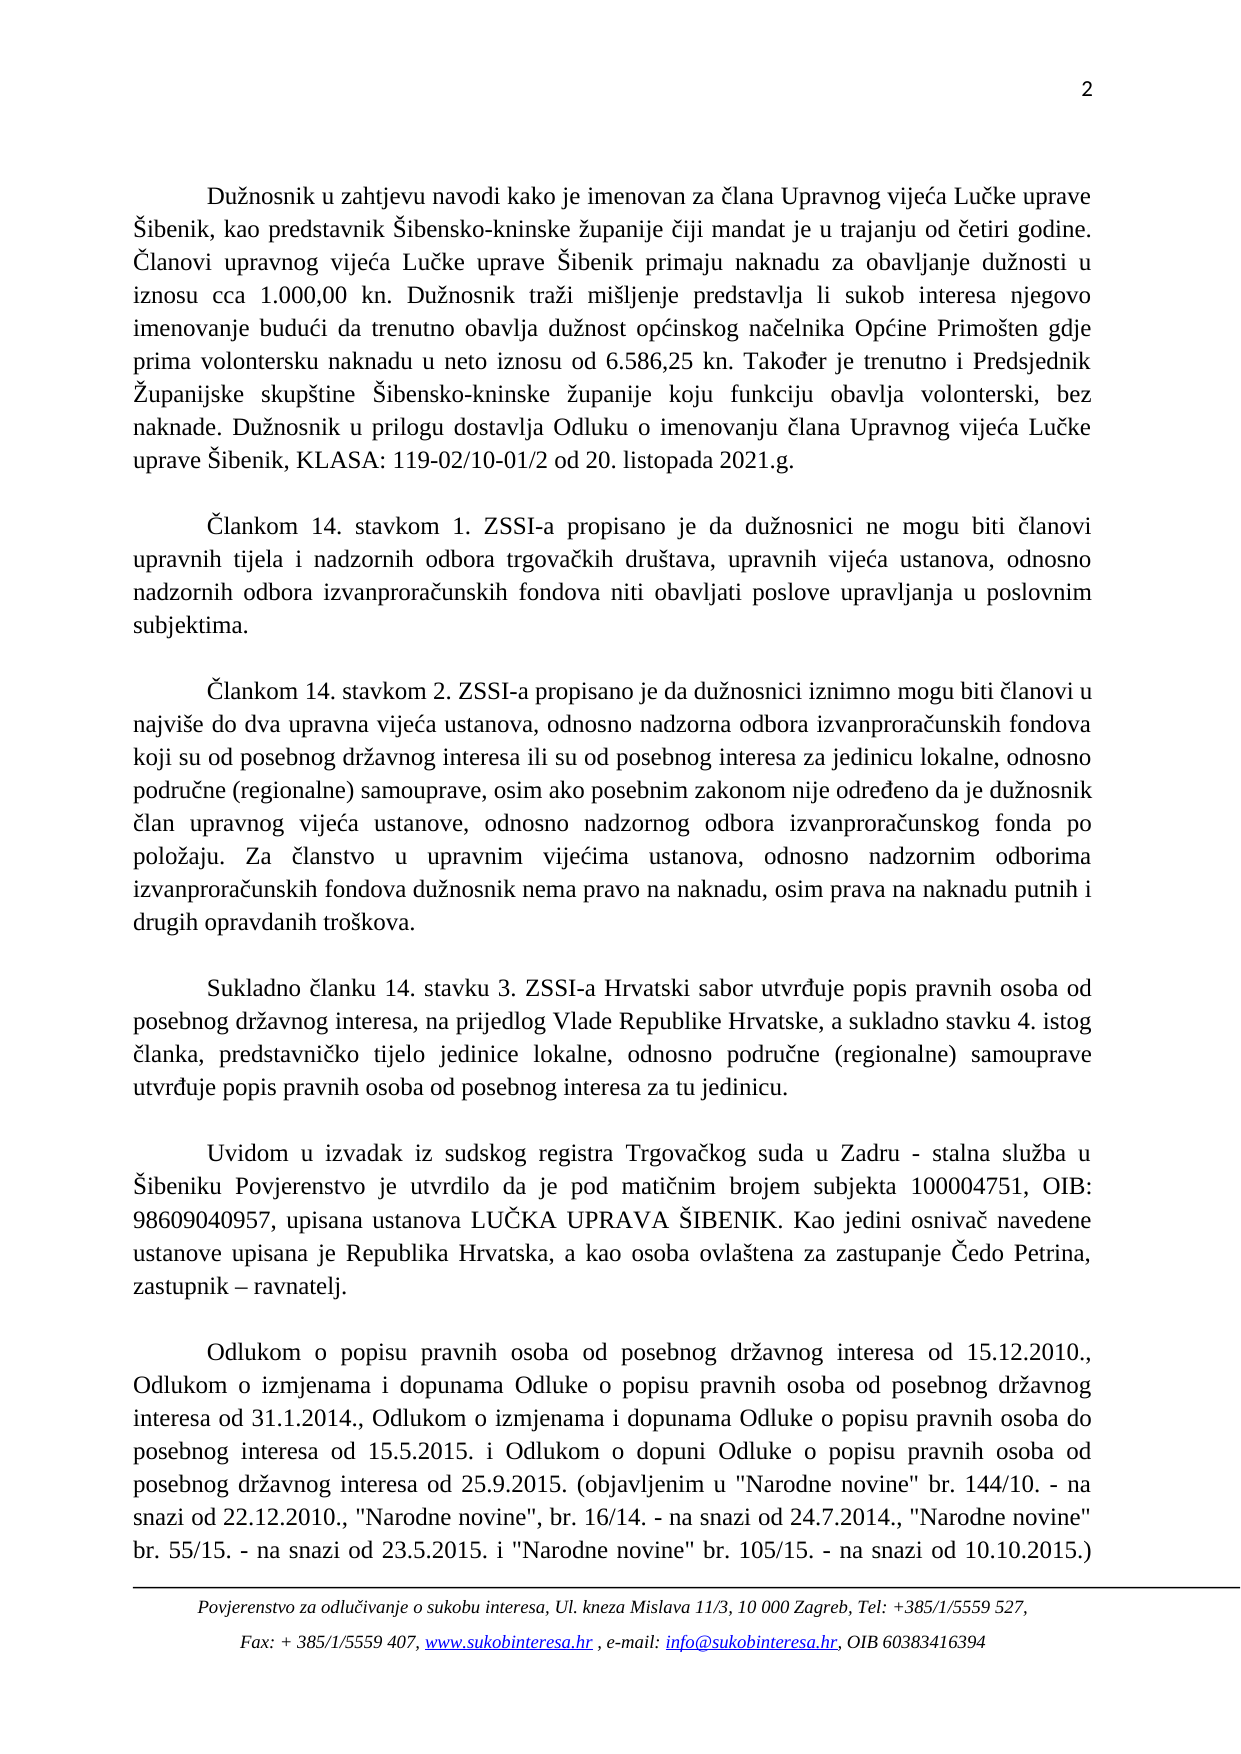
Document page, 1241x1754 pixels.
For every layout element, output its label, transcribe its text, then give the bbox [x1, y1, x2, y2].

text Člankom 14. stavkom 2. ZSSI-a propisano je da dužnosnici iznimno mogu biti članovi u najviše do dva upravna vijeća ustanova, odnosno nadzorna odbora izvanproračunskih fondova koji su od posebnog državnog interesa ili su od posebnog interesa za jedinicu lokalne, odnosno područne (regionalne) samouprave, osim ako posebnim zakonom nije određeno da je dužnosnik član upravnog vijeća ustanove, odnosno nadzornog odbora izvanproračunskog fonda po položaju. Za članstvo u upravnim vijećima ustanova, odnosno nadzornim odborima izvanproračunskih fondova dužnosnik nema pravo na naknadu, osim prava na naknadu putnih i drugih opravdanih troškova. [133, 676, 1092, 936]
text Dužnosnik u zahtjevu navodi kako je imenovan za člana Upravnog vijeća Lučke uprave Šibenik, kao predstavnik Šibensko-kninske županije čiji mandat je u trajanju od četiri godine. Članovi upravnog vijeća Lučke uprave Šibenik primaju naknadu za obavljanje dužnosti u iznosu cca 1.000,00 kn. Dužnosnik traži mišljenje predstavlja li sukob interesa njegovo imenovanje budući da trenutno obavlja dužnost općinskog načelnika Općine Primošten gdje prima volontersku naknadu u neto iznosu od 6.586,25 kn. Također je trenutno i Predsjednik Županijske skupštine Šibensko-kninske županije koju funkciju obavlja volonterski, bez naknade. Dužnosnik u prilogu dostavlja Odluku o imenovanju člana Upravnog vijeća Lučke uprave Šibenik, KLASA: 119-02/10-01/2 od 20. listopada 2021.g. [133, 181, 1092, 474]
text Uvidom u izvadak iz sudskog registra Trgovačkog suda u Zadru - stalna služba u Šibeniku Povjerenstvo je utvrdilo da je pod matičnim brojem subjekta 100004751, OIB: 98609040957, upisana ustanova LUČKA UPRAVA ŠIBENIK. Kao jedini osnivač navedene ustanove upisana je Republika Hrvatska, a kao osoba ovlaštena za zastupanje Čedo Petrina, zastupnik – ravnatelj. [133, 1138, 1092, 1299]
text Člankom 14. stavkom 1. ZSSI-a propisano je da dužnosnici ne mogu biti članovi upravnih tijela i nadzornih odbora trgovačkih društava, upravnih vijeća ustanova, odnosno nadzornih odbora izvanproračunskih fondova niti obavljati poslove upravljanja u poslovnim subjektima. [133, 511, 1092, 639]
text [133, 1337, 1092, 1564]
text Sukladno članku 14. stavku 3. ZSSI-a Hrvatski sabor utvrđuje popis pravnih osoba od posebnog državnog interesa, na prijedlog Vlade Republike Hrvatske, a sukladno stavku 4. istog članka, predstavničko tijelo jedinice lokalne, odnosno područne (regionalne) samouprave utvrđuje popis pravnih osoba od posebnog interesa za tu jedinicu. [133, 973, 1092, 1101]
